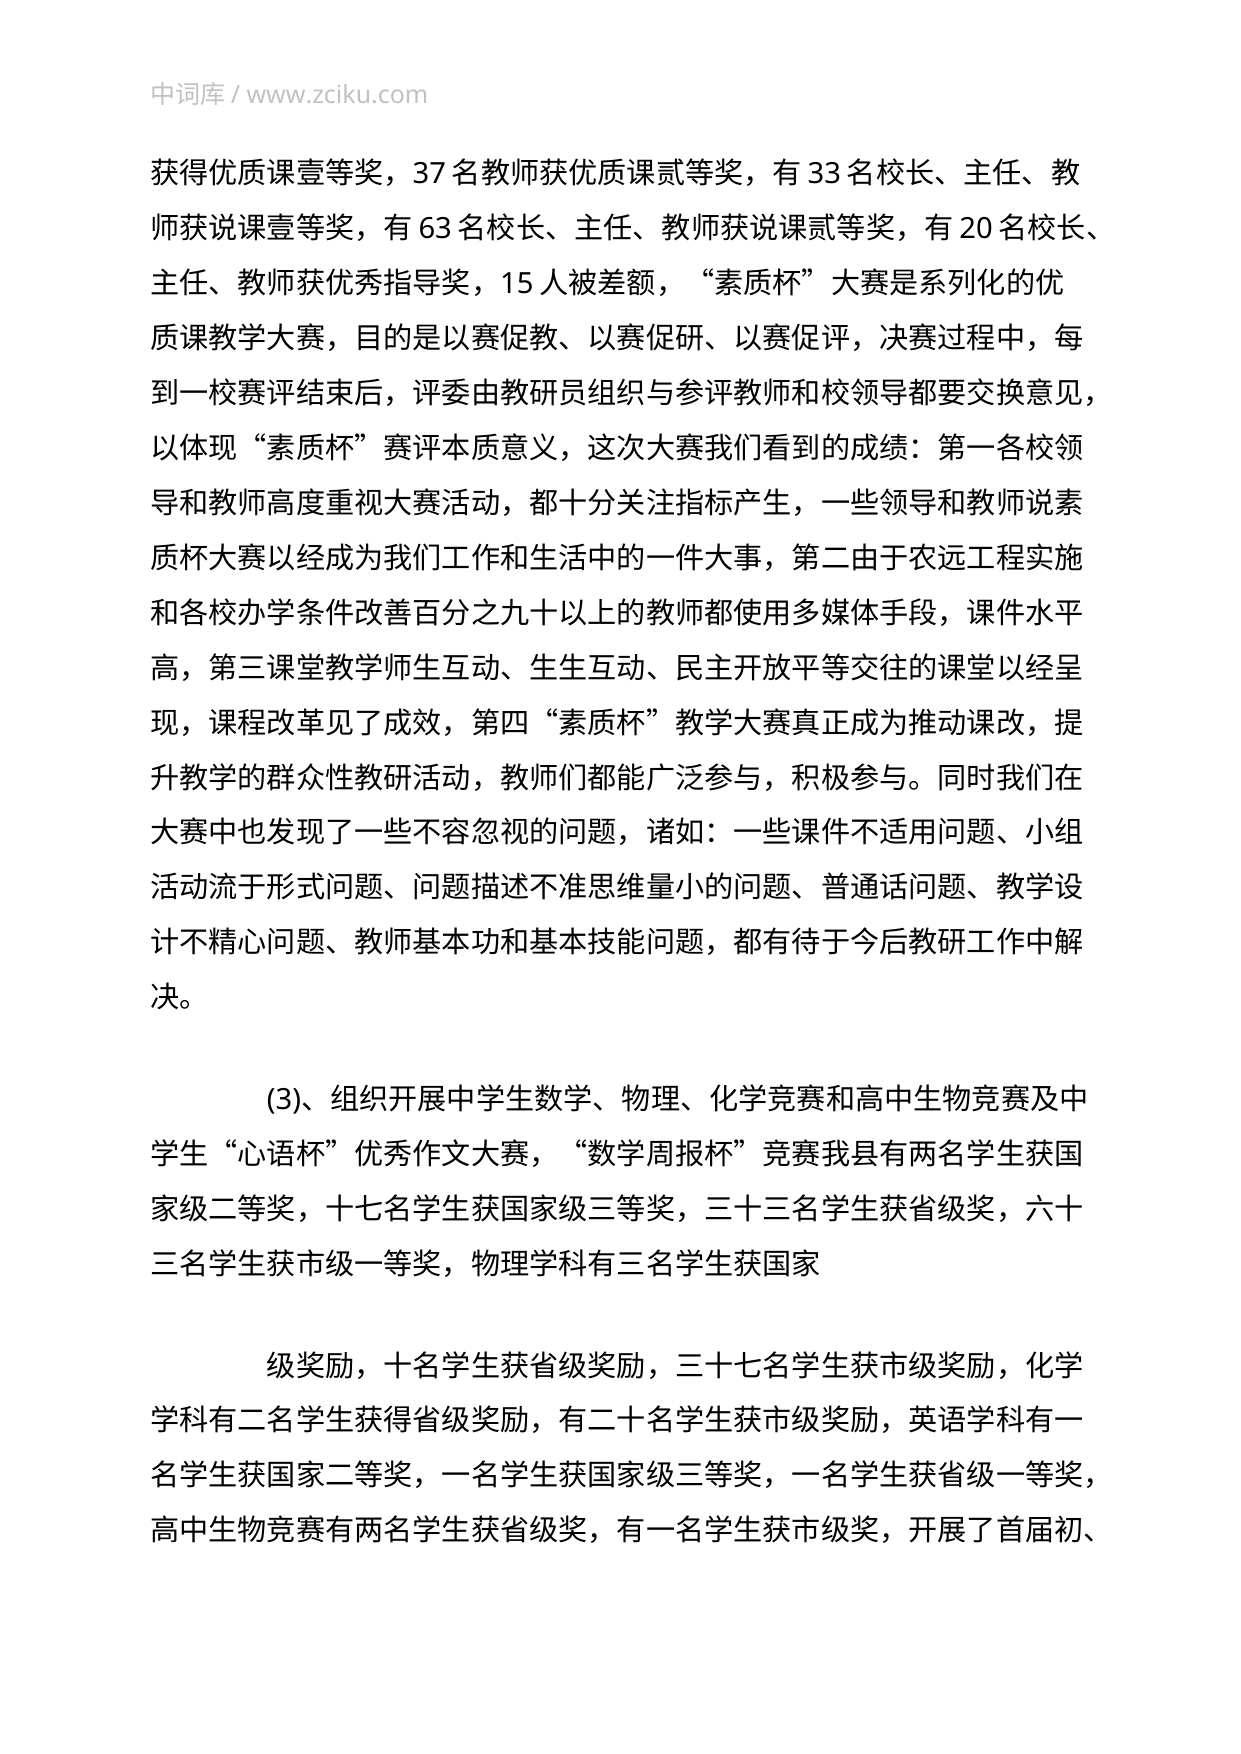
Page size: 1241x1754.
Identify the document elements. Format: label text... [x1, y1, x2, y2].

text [150, 150, 1090, 1016]
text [150, 1342, 1090, 1549]
text (3)、组织开展中学生数学、物理、化学竞赛和高中生物竞赛及中学生“心语杯”优秀作文大赛，“数学周报杯”竞赛我县有两名学生获国家级二等奖，十七名学生获国家级三等奖，三十三名学生获省级奖，六十三名学生获市级一等奖，物理学科有三名学生获国家 [150, 1076, 1090, 1283]
